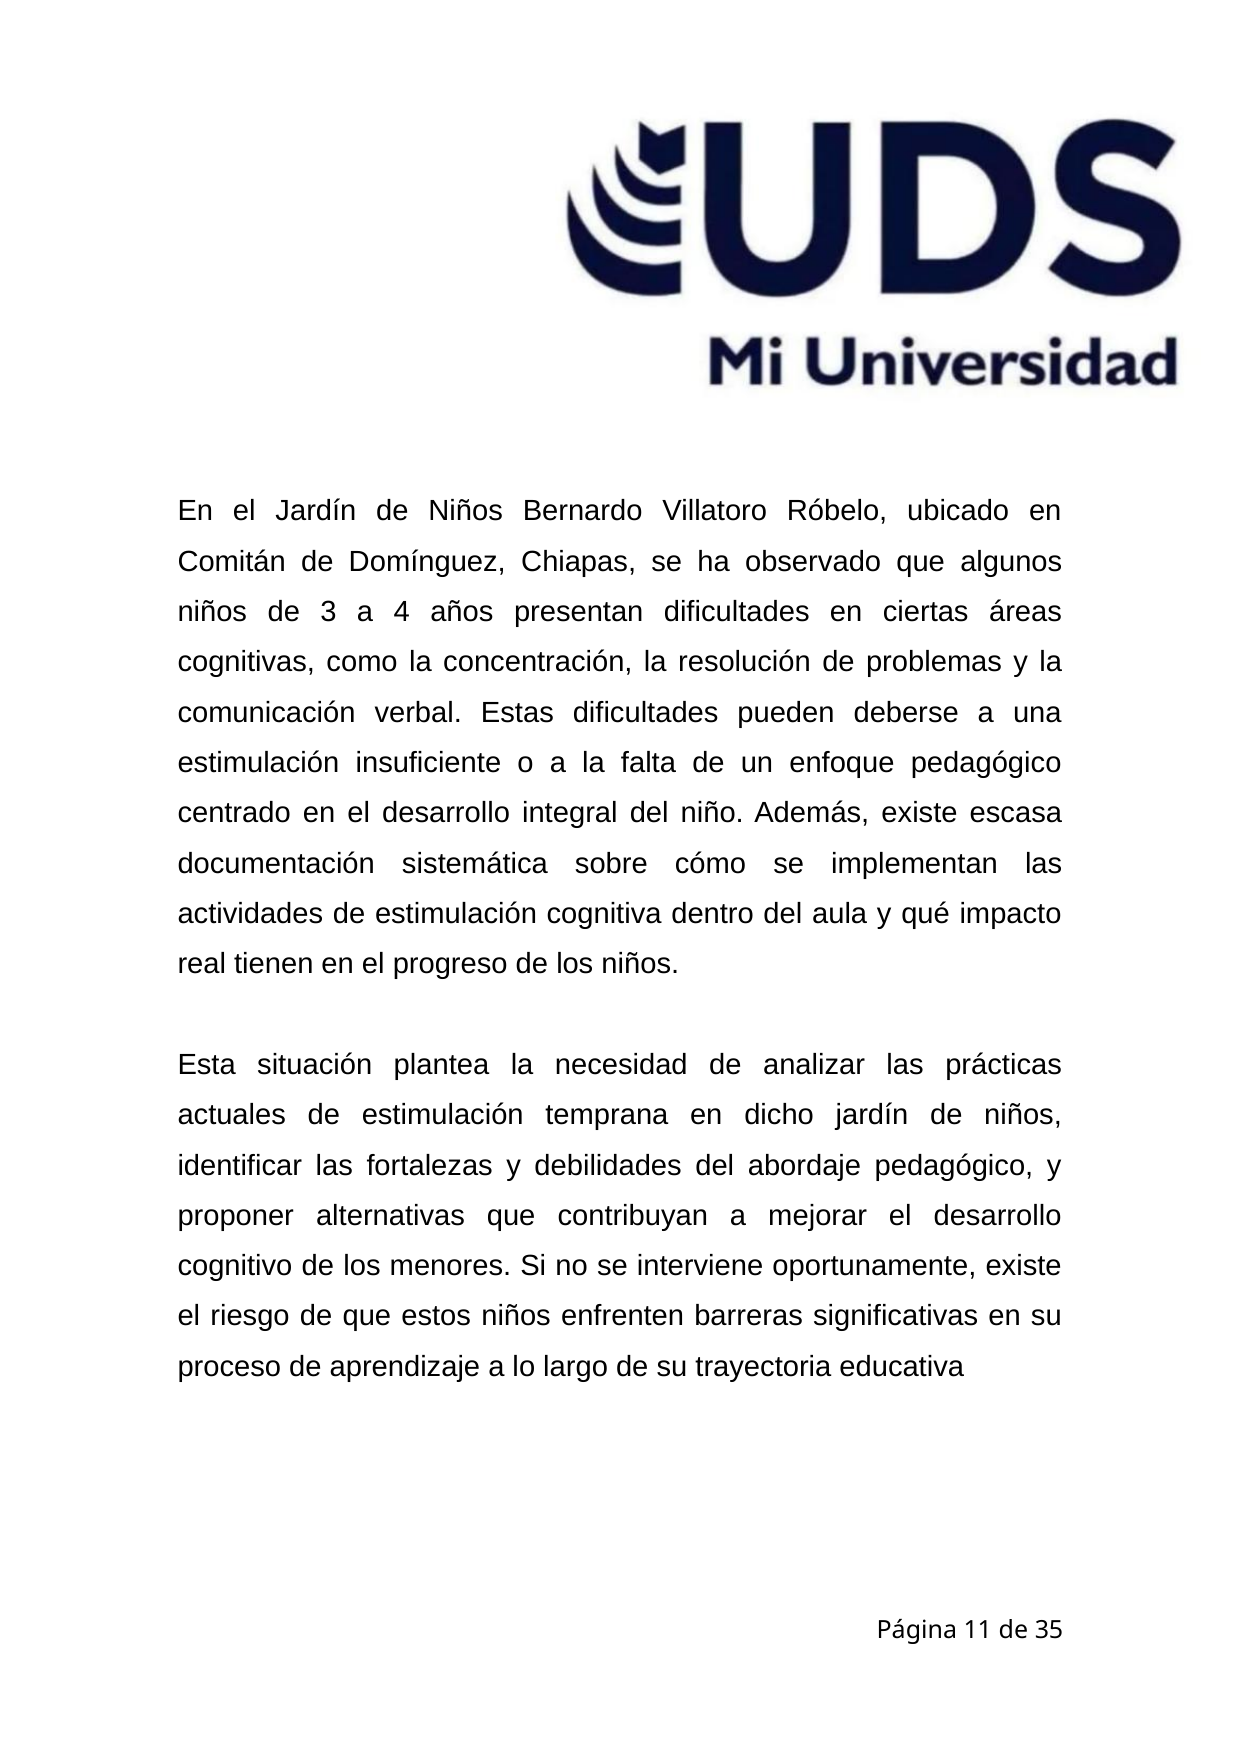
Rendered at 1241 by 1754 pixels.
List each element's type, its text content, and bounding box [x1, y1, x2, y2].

text En el Jardín de Niños Bernardo Villatoro Róbelo, ubicado en Comitán de Domínguez, Chiapas, se ha observado que algunos niños de 3 a 4 años presentan dificultades en ciertas áreas cognitivas, como la concentración, la resolución de problemas y la comunicación verbal. Estas dificultades pueden deberse a una estimulación insuficiente o a la falta de un enfoque pedagógico centrado en el desarrollo integral del niño. Además, existe escasa documentación sistemática sobre cómo se implementan las actividades de estimulación cognitiva dentro del aula y qué impacto real tienen en el progreso de los niños. [177, 493, 1063, 980]
text Esta situación plantea la necesidad de analizar las prácticas actuales de estimulación temprana en dicho jardín de niños, identificar las fortalezas y debilidades del abordaje pedagógico, y proponer alternativas que contribuyan a mejorar el desarrollo cognitivo de los menores. Si no se interviene oportunamente, existe el riesgo de que estos niños enfrenten barreras significativas en su proceso de aprendizaje a lo largo de su trayectoria educativa [177, 1047, 1063, 1382]
picture [555, 37, 1207, 427]
